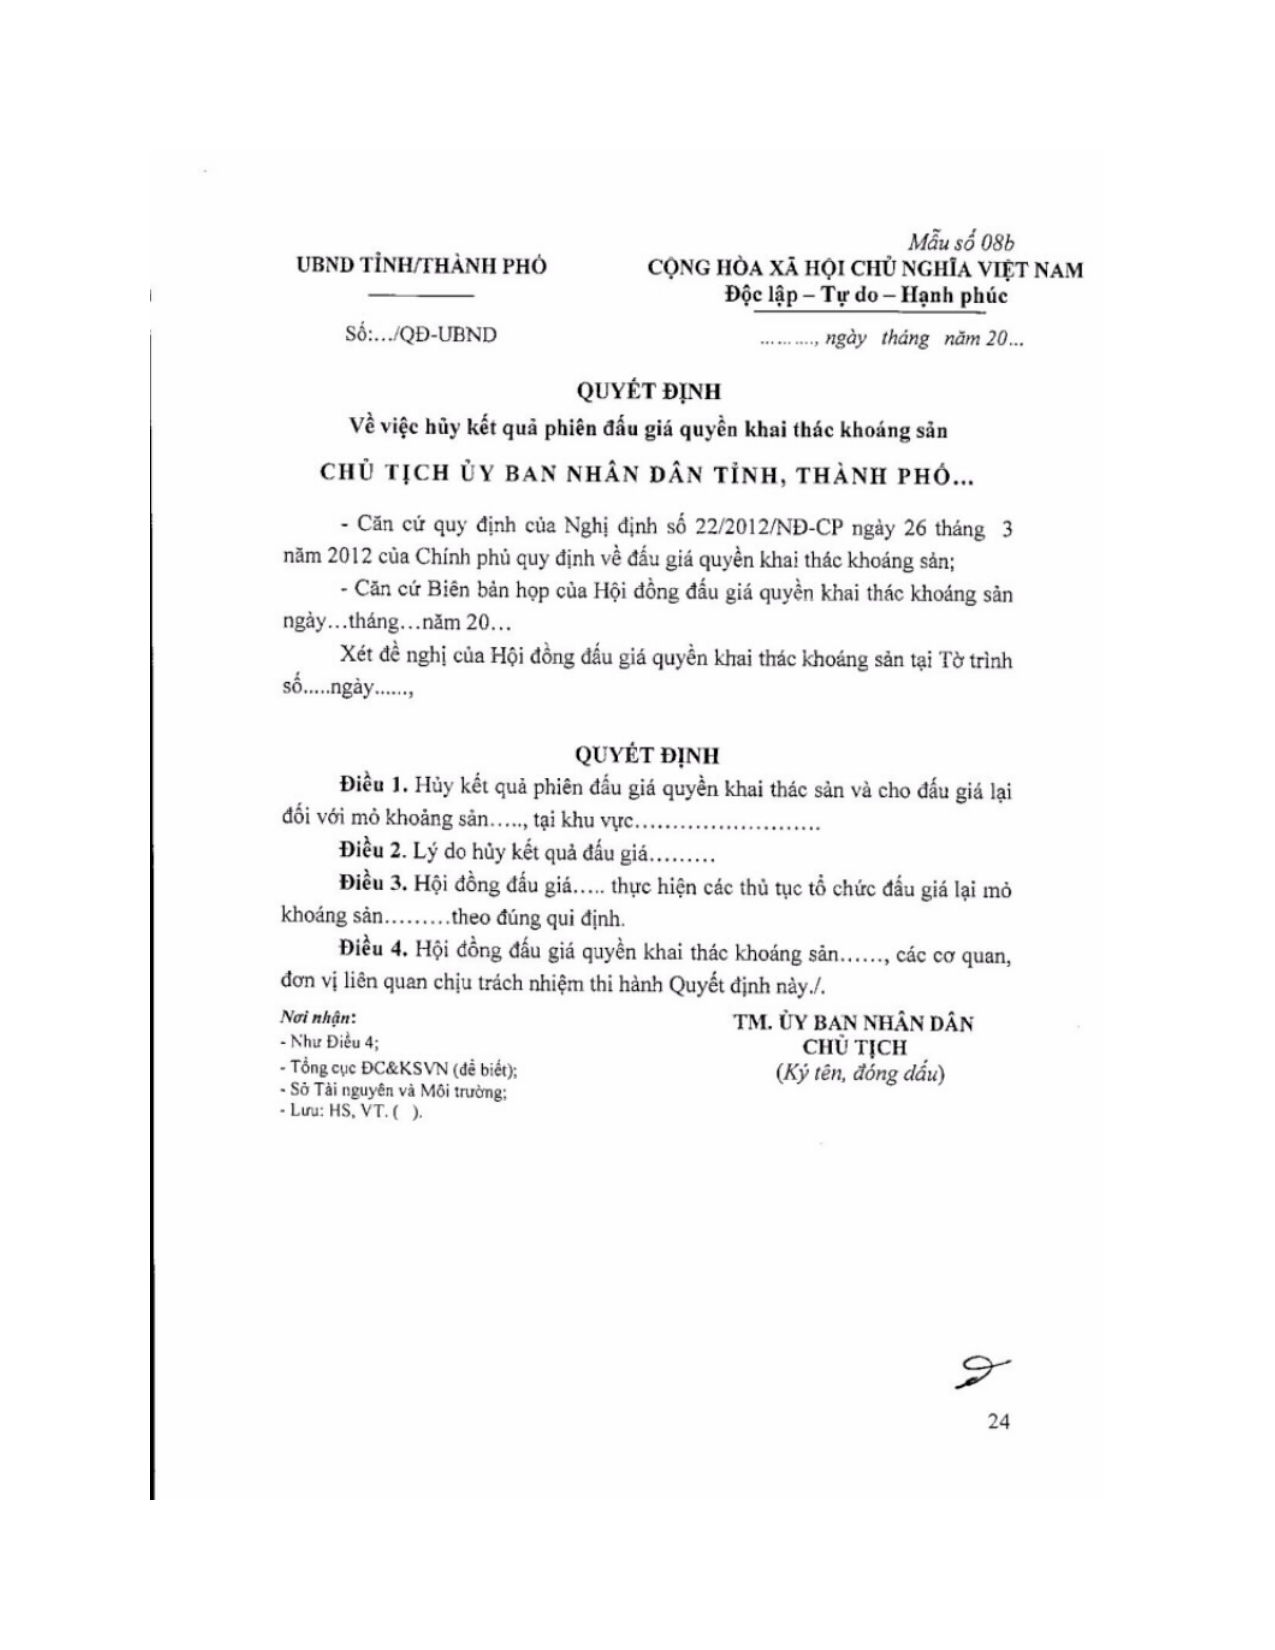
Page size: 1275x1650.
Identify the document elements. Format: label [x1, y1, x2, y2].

picture [150, 150, 1105, 1500]
